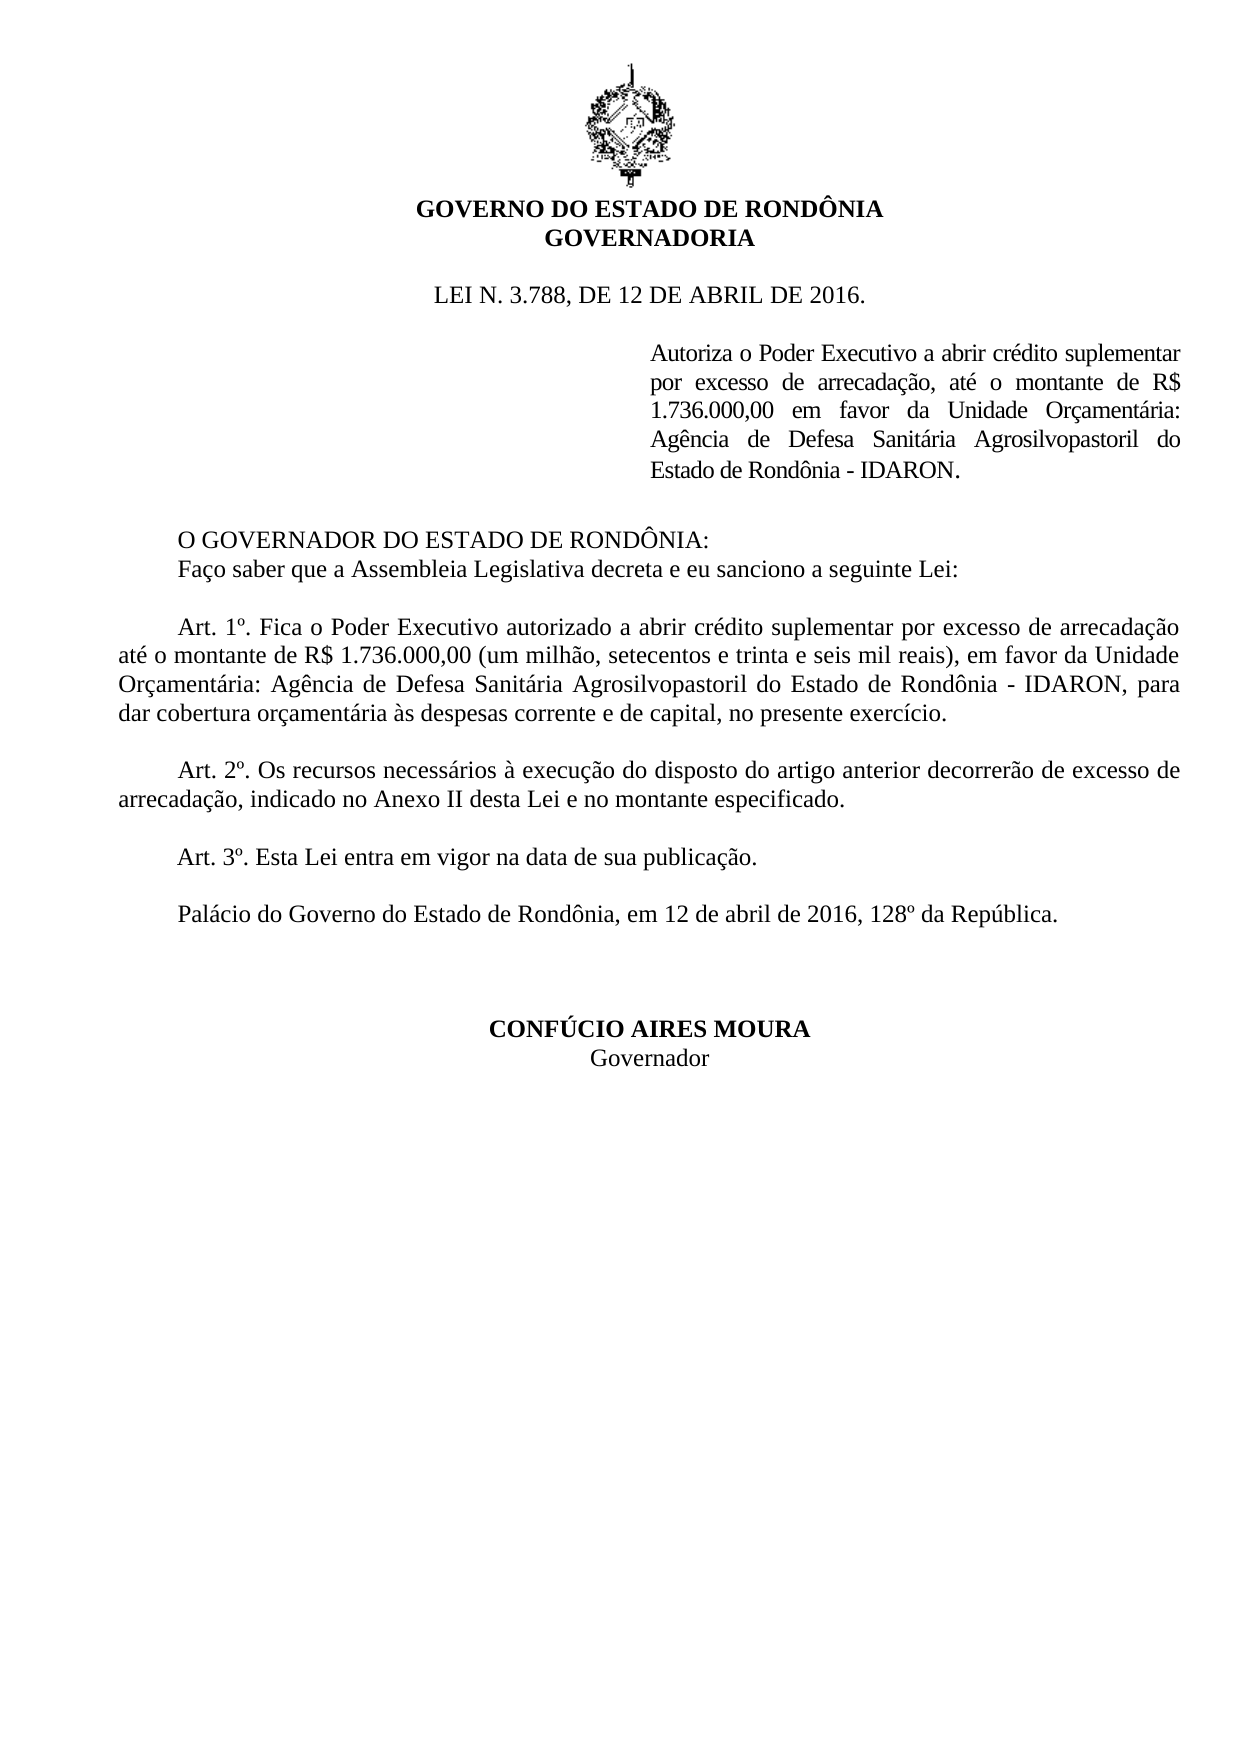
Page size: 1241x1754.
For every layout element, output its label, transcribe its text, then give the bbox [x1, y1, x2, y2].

text Art. 3º. Esta Lei entra em vigor na data de sua publicação. [118, 842, 1078, 870]
text Art. 2º. Os recursos necessários à execução do disposto do artigo anterior decorrerão de excesso de arrecadação, indicado no Anexo II desta Lei e no montante especificado. [118, 755, 1181, 813]
text O GOVERNADOR DO ESTADO DE RONDÔNIA: [118, 525, 1181, 554]
text Faço saber que a Assembleia Legislativa decreta e eu sanciono a seguinte Lei: [118, 554, 1181, 583]
text Autoriza o Poder Executivo a abrir crédito suplementar por excesso de arrecadação, até o montante de R$ 1.736.000,00 em favor da Unidade Orçamentária: Agência de Defesa Sanitária Agrosilvopastoril do Estado de Rondônia - IDARON. [650, 338, 1181, 484]
text Governador [118, 1043, 1181, 1072]
text CONFÚCIO AIRES MOURA [118, 1014, 1181, 1043]
text LEI N. 3.788, DE 12 DE ABRIL DE 2016. [118, 281, 1181, 309]
text Palácio do Governo do Estado de Rondônia, em 12 de abril de 2016, 128º da República. [118, 899, 1181, 928]
text Art. 1º. Fica o Poder Executivo autorizado a abrir crédito suplementar por excesso de arrecadação até o montante de R$ 1.736.000,00 (um milhão, setecentos e trinta e seis mil reais), em favor da Unidade Orçamentária: Agência de Defesa Sanitária Agrosilvopastoril do Estado de Rondônia - IDARON, para dar cobertura orçamentária às despesas corrente e de capital, no presente exercício. [118, 612, 1181, 727]
